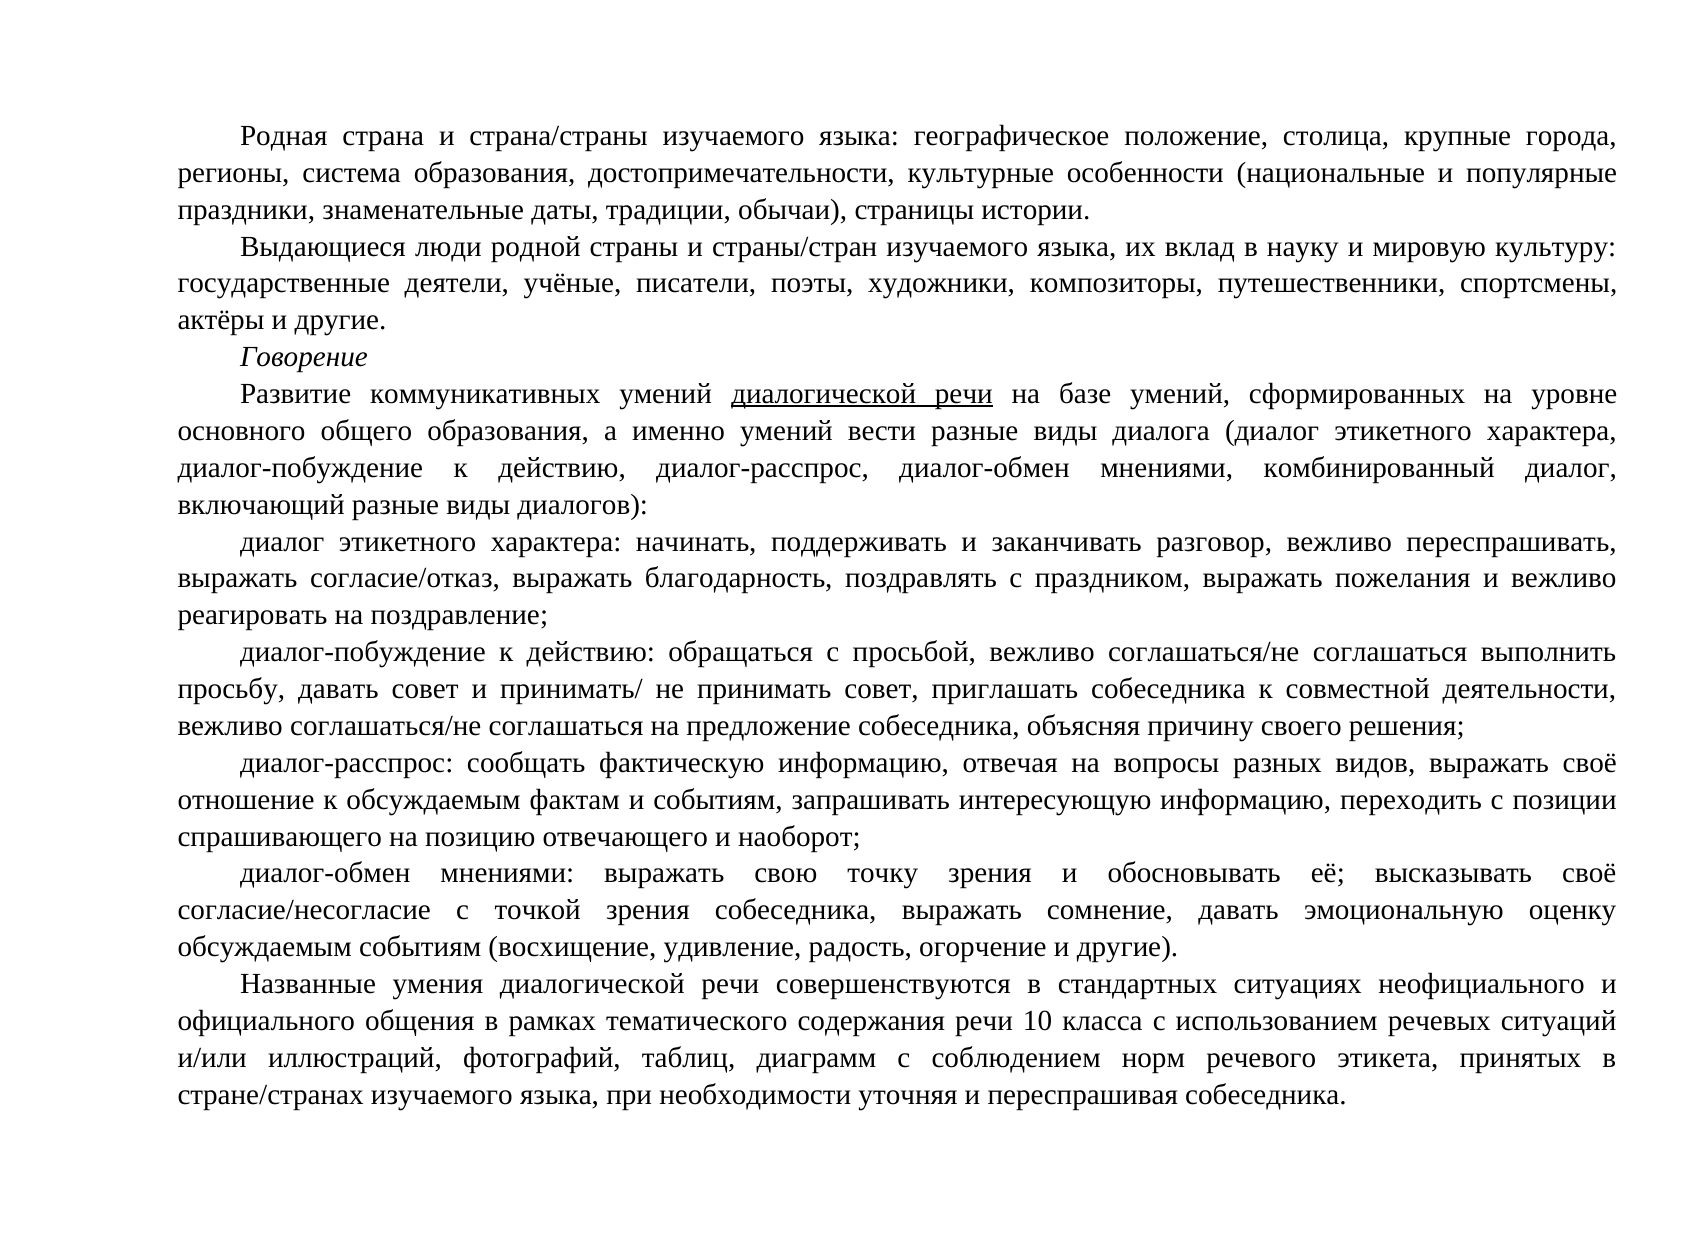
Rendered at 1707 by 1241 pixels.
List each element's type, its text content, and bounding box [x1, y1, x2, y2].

text Выдающиеся люди родной страны и страны/стран изучаемого языка, их вклад в науку и мировую культуру: государственные деятели, учёные, писатели, поэты, художники, композиторы, путешественники, спортсмены, актёры и другие. [177, 229, 1618, 336]
text Названные умения диалогической речи совершенствуются в стандартных ситуациях неофициального и официального общения в рамках тематического содержания речи 10 класса с использованием речевых ситуаций и/или иллюстраций, фотографий, таблиц, диаграмм с соблюдением норм речевого этикета, принятых в стране/странах изучаемого языка, при необходимости уточняя и переспрашивая собеседника. [177, 966, 1618, 1110]
text Говорение [177, 339, 1618, 373]
text диалог-обмен мнениями: выражать свою точку зрения и обосновывать её; высказывать своё согласие/несогласие с точкой зрения собеседника, выражать сомнение, давать эмоциональную оценку обсуждаемым событиям (восхищение, удивление, радость, огорчение и другие). [177, 856, 1618, 963]
text диалог-расспрос: сообщать фактическую информацию, отвечая на вопросы разных видов, выражать своё отношение к обсуждаемым фактам и событиям, запрашивать интересующую информацию, переходить с позиции спрашивающего на позицию отвечающего и наоборот; [177, 745, 1618, 852]
text диалог-побуждение к действию: обращаться с просьбой, вежливо соглашаться/не соглашаться выполнить просьбу, давать совет и принимать/ не принимать совет, приглашать собеседника к совместной деятельности, вежливо соглашаться/не соглашаться на предложение собеседника, объясняя причину своего решения; [177, 634, 1618, 742]
text Развитие коммуникативных умений диалогической речи на базе умений, сформированных на уровне основного общего образования, а именно умений вести разные виды диалога (диалог этикетного характера, диалог-побуждение к действию, диалог-расспрос, диалог-обмен мнениями, комбинированный диалог, включающий разные виды диалогов): [177, 376, 1618, 520]
text Родная страна и страна/страны изучаемого языка: географическое положение, столица, крупные города, регионы, система образования, достопримечательности, культурные особенности (национальные и популярные праздники, знаменательные даты, традиции, обычаи), страницы истории. [177, 118, 1618, 225]
text диалог этикетного характера: начинать, поддерживать и заканчивать разговор, вежливо переспрашивать, выражать согласие/отказ, выражать благодарность, поздравлять с праздником, выражать пожелания и вежливо реагировать на поздравление; [177, 524, 1618, 631]
